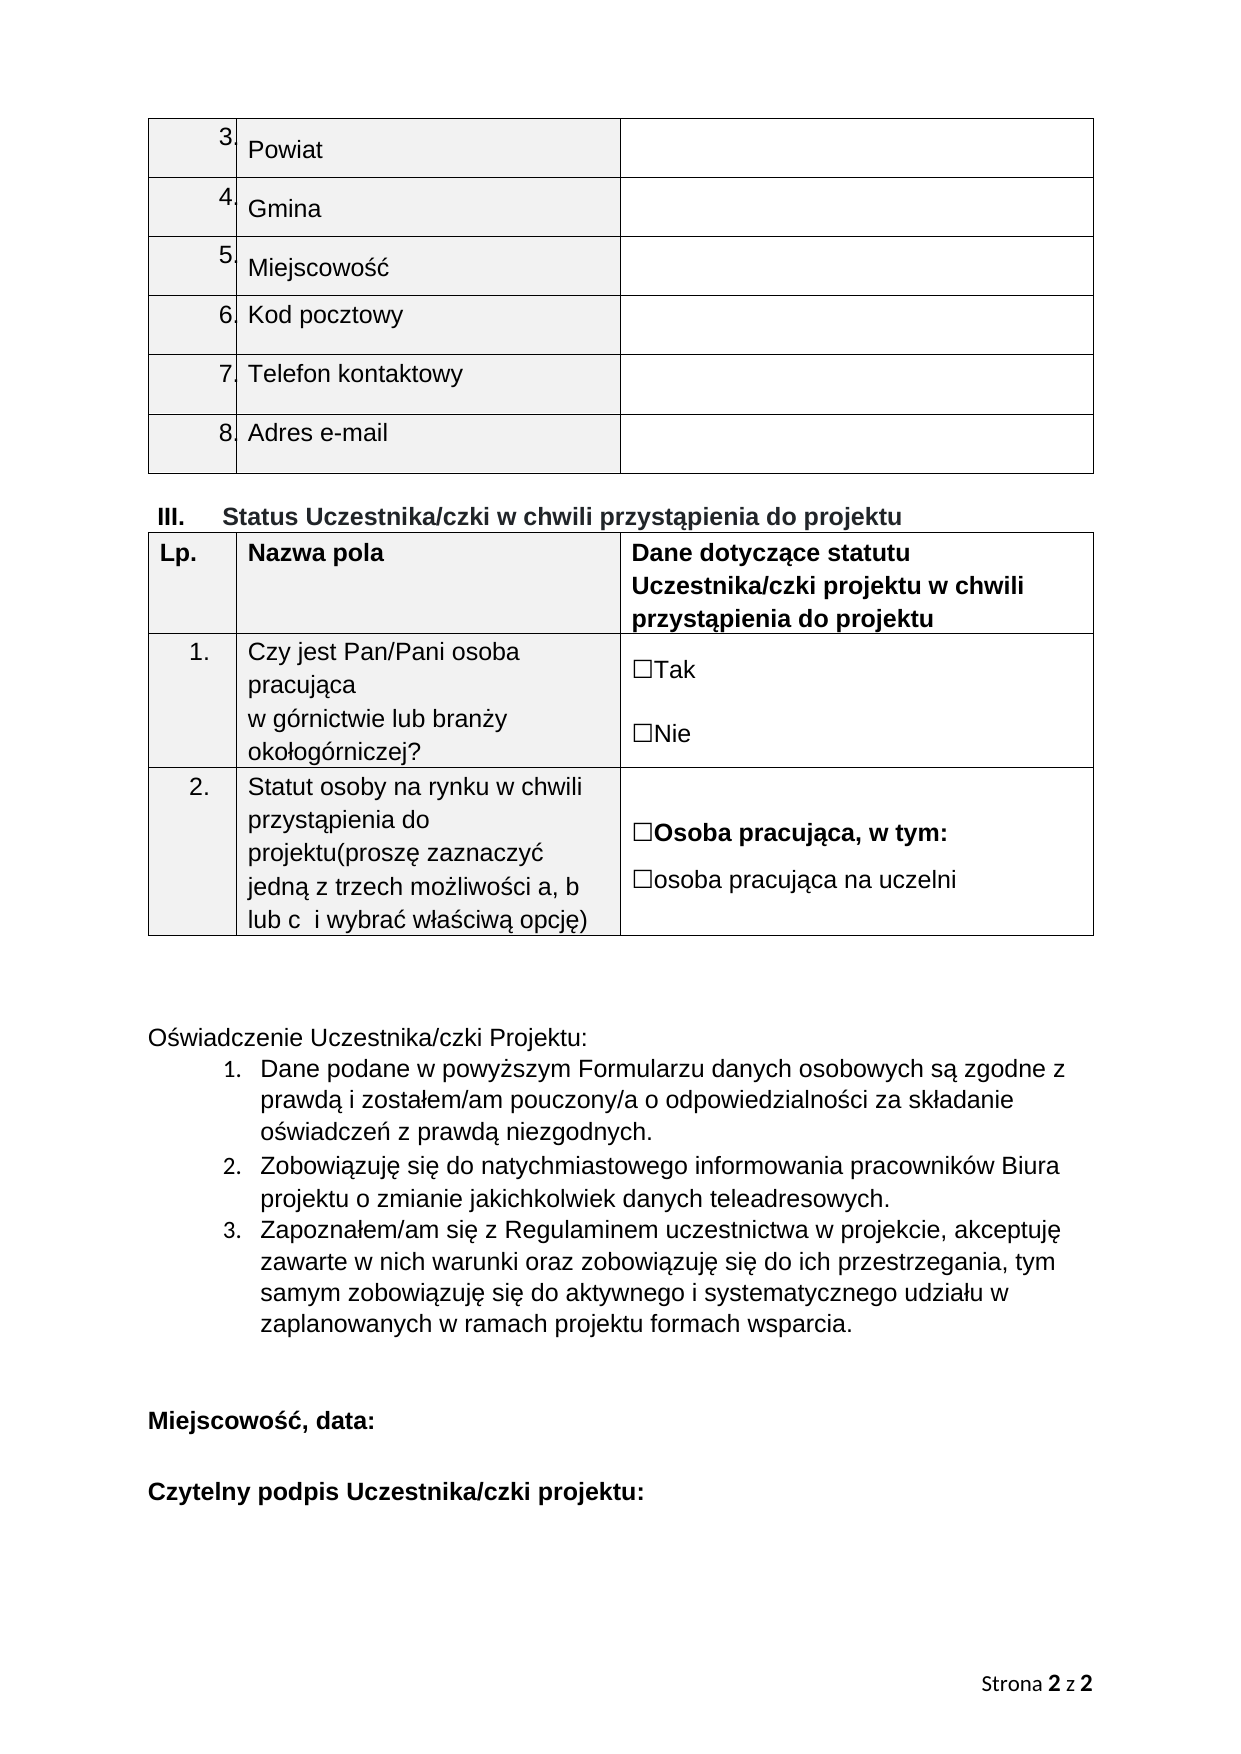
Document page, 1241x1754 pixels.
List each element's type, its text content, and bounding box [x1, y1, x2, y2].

table_cell Czy jest Pan/Pani osoba pracująca w górnictwie lub branży okołogórniczej? [237, 634, 620, 767]
table_cell Powiat [237, 119, 620, 177]
table_cell [621, 355, 1093, 413]
table_cell Telefon kontaktowy [237, 355, 620, 413]
text Miejscowość, data: [148, 1403, 1092, 1436]
table_cell [621, 119, 1093, 177]
table_cell [149, 768, 236, 935]
table_cell Gmina [237, 178, 620, 236]
table_cell [149, 634, 236, 767]
table_header Nazwa pola [237, 533, 620, 633]
table_cell [621, 178, 1093, 236]
table_cell [621, 415, 1093, 472]
list Zapoznałem/am się z Regulaminem uczestnictwa w projekcie, akceptuję zawarte w nich warunki oraz zobowiązuję się do ich przestrzegania, tym samym zobowiązuję się do aktywnego i systematycznego udziału w zaplanowanych w ramach projektu formach wsparcia. [223, 1214, 1092, 1338]
table_cell [621, 296, 1093, 354]
table_cell Tak Nie [621, 634, 1093, 767]
table_cell [149, 119, 236, 177]
table_cell [149, 415, 236, 472]
text Czytelny podpis Uczestnika/czki projektu: [148, 1473, 1092, 1507]
table_cell [149, 237, 236, 295]
table_cell Osoba pracująca, w tym: osoba pracująca na uczelni [621, 768, 1093, 935]
table_header Lp. [149, 533, 236, 633]
table_cell Adres e-mail [237, 415, 620, 472]
table_cell Miejscowość [237, 237, 620, 295]
table_cell Kod pocztowy [237, 296, 620, 354]
list Status Uczestnika/czki w chwili przystąpienia do projektu [185, 498, 1092, 532]
table_cell [149, 296, 236, 354]
list Zobowiązuję się do natychmiastowego informowania pracowników Biura projektu o zmianie jakichkolwiek danych teleadresowych. [223, 1148, 1092, 1214]
table_header Dane dotyczące statutu Uczestnika/czki projektu w chwili przystąpienia do projektu [621, 533, 1093, 633]
table_cell [149, 355, 236, 413]
table_cell [621, 237, 1093, 295]
table_cell Statut osoby na rynku w chwili przystąpienia do projektu(proszę zaznaczyć jedną z trzech możliwości a, b lub c i wybrać właściwą opcję) [237, 768, 620, 935]
table_cell [149, 178, 236, 236]
list Dane podane w powyższym Formularzu danych osobowych są zgodne z prawdą i zostałem/am pouczony/a o odpowiedzialności za składanie oświadczeń z prawdą niezgodnych. [223, 1053, 1092, 1145]
text Oświadczenie Uczestnika/czki Projektu: [148, 986, 1092, 1053]
